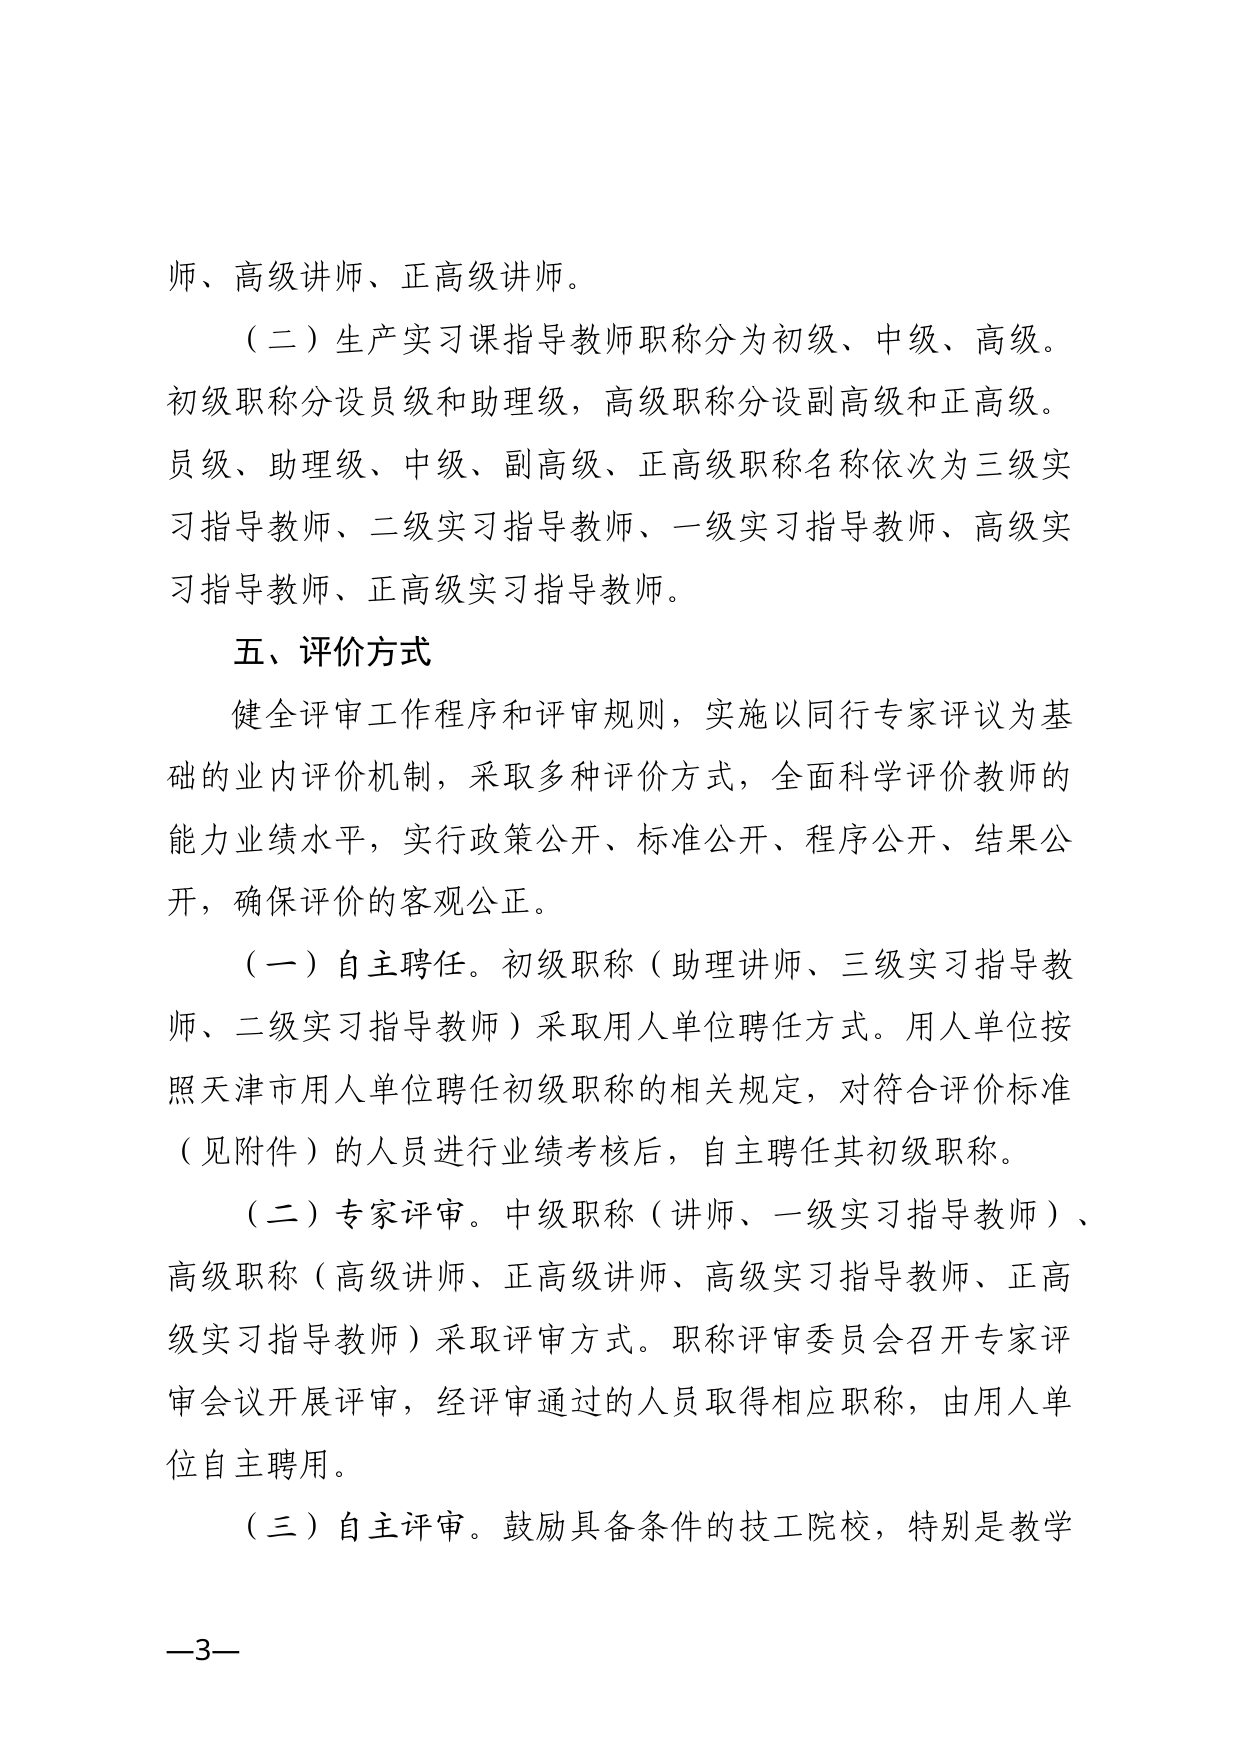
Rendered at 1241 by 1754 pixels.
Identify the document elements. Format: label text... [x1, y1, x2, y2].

text （二）生产实习课指导教师职称分为初级、中级、高级。初级职称分设员级和助理级，高级职称分设副高级和正高级。员级、助理级、中级、副高级、正高级职称名称依次为三级实习指导教师、二级实习指导教师、一级实习指导教师、高级实习指导教师、正高级实习指导教师。 [165, 301, 1075, 614]
text 健全评审工作程序和评审规则，实施以同行专家评议为基础的业内评价机制，采取多种评价方式，全面科学评价教师的能力业绩水平，实行政策公开、标准公开、程序公开、结果公开，确保评价的客观公正。 [165, 676, 1075, 926]
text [165, 239, 1075, 301]
text （一）自主聘任。初级职称（助理讲师、三级实习指导教师、二级实习指导教师）采取用人单位聘任方式。用人单位按照天津市用人单位聘任初级职称的相关规定，对符合评价标准（见附件）的人员进行业绩考核后，自主聘任其初级职称。 [165, 926, 1075, 1176]
text （二）专家评审。中级职称（讲师、一级实习指导教师）、高级职称（高级讲师、正高级讲师、高级实习指导教师、正高级实习指导教师）采取评审方式。职称评审委员会召开专家评审会议开展评审，经评审通过的人员取得相应职称，由用人单位自主聘用。 [165, 1176, 1075, 1489]
text 五、评价方式 [165, 614, 1075, 676]
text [165, 1489, 1075, 1551]
